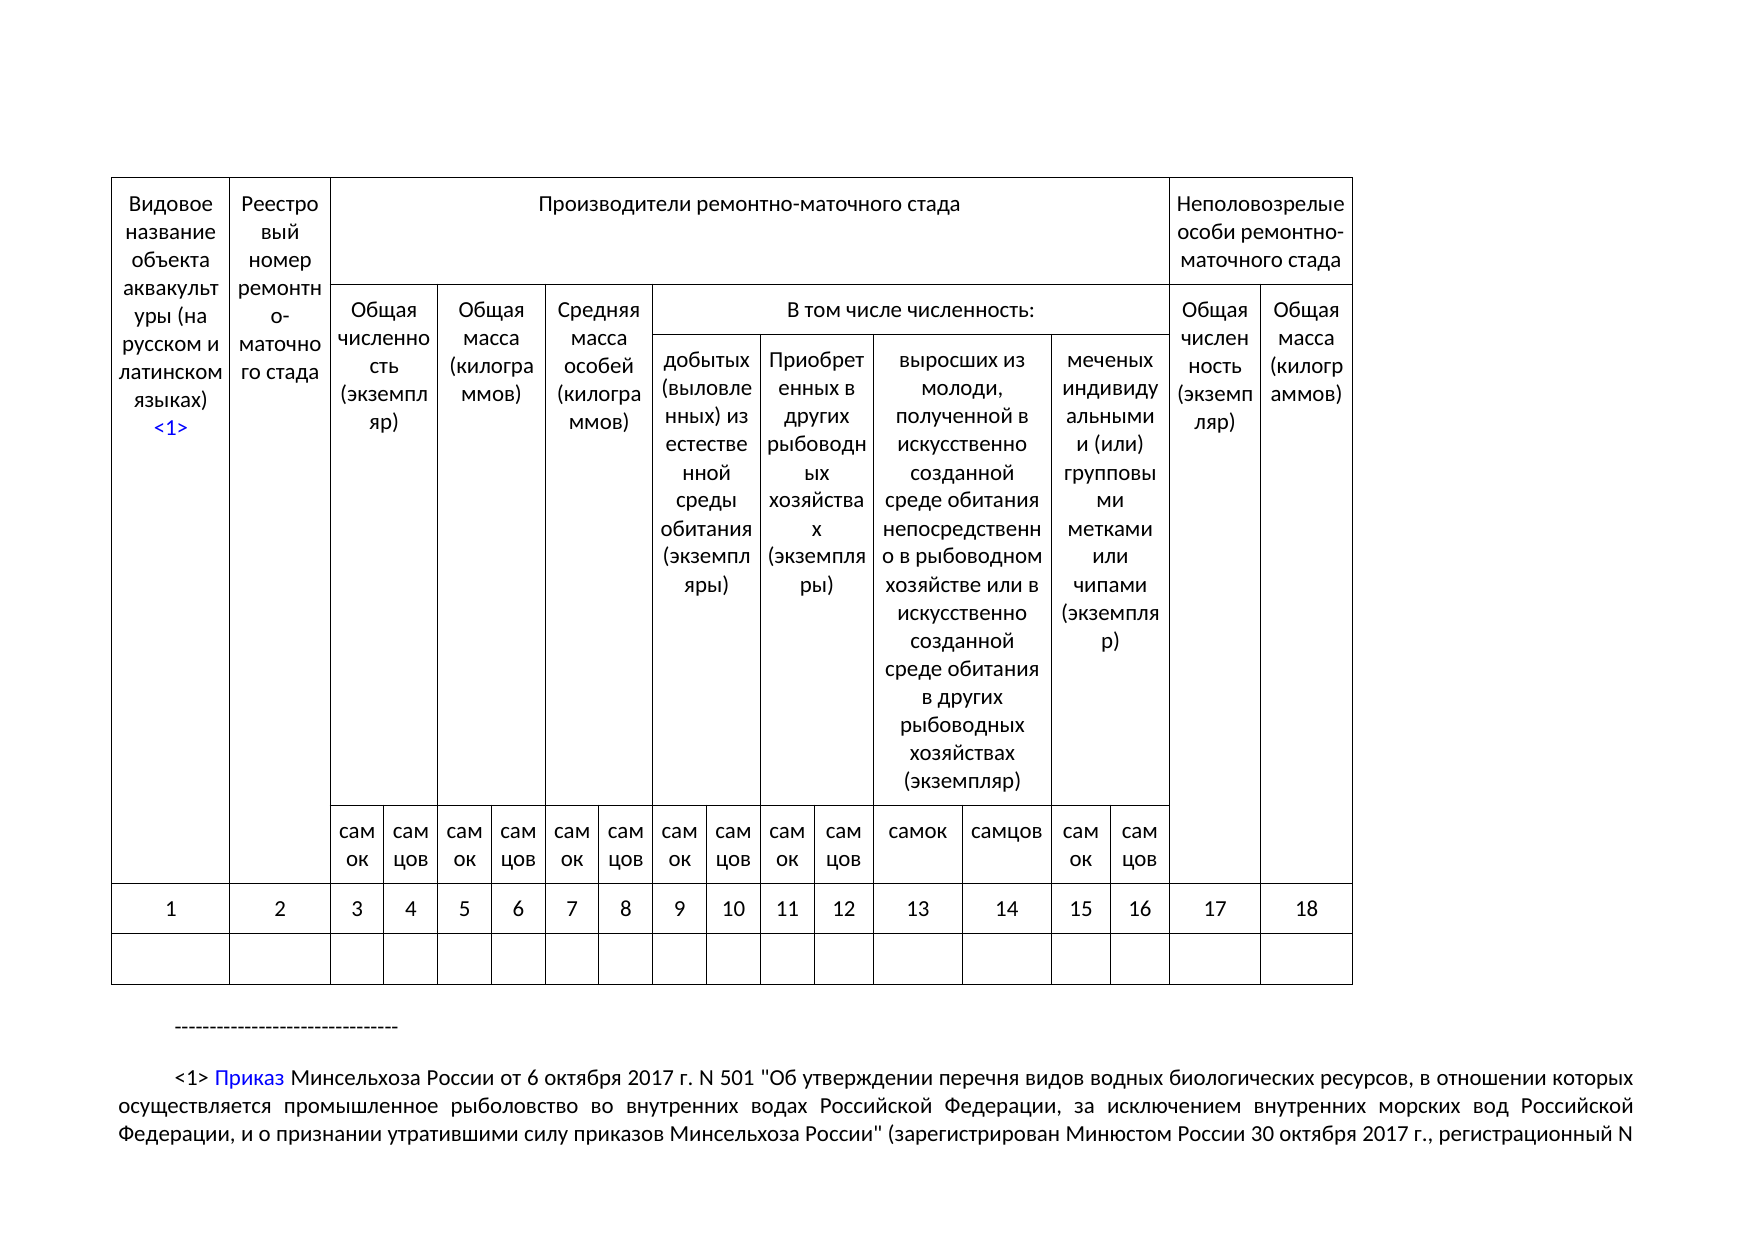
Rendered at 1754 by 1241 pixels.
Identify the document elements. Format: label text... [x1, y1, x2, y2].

table_cell Общая численность (экземпляр) [1170, 285, 1260, 883]
table_cell 12 [815, 884, 873, 933]
table_cell Общая численность (экземпляр) [331, 285, 437, 804]
table_cell [384, 934, 437, 983]
table_cell самок [653, 806, 706, 883]
table_header Видовое название объекта аквакультуры (на русском и латинском языках) <1> [112, 178, 229, 883]
table_cell [1170, 934, 1260, 983]
table_cell [112, 934, 229, 983]
table_cell 3 [331, 884, 383, 933]
table_cell 5 [438, 884, 491, 933]
table_cell 6 [492, 884, 545, 933]
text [118, 1063, 1636, 1147]
table_cell самцов [492, 806, 545, 883]
table_cell добытых (выловленных) из естественной среды обитания (экземпляры) [653, 335, 760, 804]
table_cell 1 [112, 884, 229, 933]
table_cell В том числе численность: [653, 285, 1169, 334]
table_cell 16 [1111, 884, 1169, 933]
table_cell 18 [1261, 884, 1352, 933]
table_cell [1052, 934, 1110, 983]
table_header Реестровый номер ремонтно-маточного стада [230, 178, 330, 883]
table_cell самок [438, 806, 491, 883]
table_cell Общая масса (килограммов) [1261, 285, 1352, 883]
table_cell [761, 934, 814, 983]
table_cell самцов [707, 806, 760, 883]
table_cell [438, 934, 491, 983]
table_cell [492, 934, 545, 983]
table_cell самок [1052, 806, 1110, 883]
table_cell 9 [653, 884, 706, 933]
table_cell [599, 934, 652, 983]
table_cell самок [331, 806, 383, 883]
table_cell 4 [384, 884, 437, 933]
table_cell 13 [874, 884, 962, 933]
table_cell [230, 934, 330, 983]
table_cell меченых индивидуальными и (или) групповыми метками или чипами (экземпляр) [1052, 335, 1169, 804]
table_cell [707, 934, 760, 983]
table_cell самцов [963, 806, 1051, 883]
table_cell [874, 934, 962, 983]
table_cell [331, 934, 383, 983]
table_cell самок [874, 806, 962, 883]
table_cell Средняя масса особей (килограммов) [546, 285, 652, 804]
table_cell 2 [230, 884, 330, 933]
table_cell самок [761, 806, 814, 883]
table_cell [963, 934, 1051, 983]
table_cell самцов [599, 806, 652, 883]
table_cell 10 [707, 884, 760, 933]
table_cell 15 [1052, 884, 1110, 933]
table_cell Приобретенных в других рыбоводных хозяйствах (экземпляры) [761, 335, 873, 804]
table_cell 17 [1170, 884, 1260, 933]
table_cell выросших из молоди, полученной в искусственно созданной среде обитания непосредственно в рыбоводном хозяйстве или в искусственно созданной среде обитания в других рыбоводных хозяйствах (экземпляр) [874, 335, 1051, 804]
table_cell самцов [1111, 806, 1169, 883]
table_cell 11 [761, 884, 814, 933]
table_cell Общая масса (килограммов) [438, 285, 545, 804]
table_cell [653, 934, 706, 983]
table_cell 14 [963, 884, 1051, 933]
table_cell [546, 934, 598, 983]
table_cell 8 [599, 884, 652, 933]
table_header Неполовозрелые особи ремонтно-маточного стада [1170, 178, 1352, 283]
table_header Производители ремонтно-маточного стада [331, 178, 1169, 283]
table_cell [1261, 934, 1352, 983]
table_cell самцов [815, 806, 873, 883]
text -------------------------------- [118, 1012, 1636, 1041]
table_cell самцов [384, 806, 437, 883]
table_cell [1111, 934, 1169, 983]
table_cell самок [546, 806, 598, 883]
table_cell [815, 934, 873, 983]
table_cell 7 [546, 884, 598, 933]
